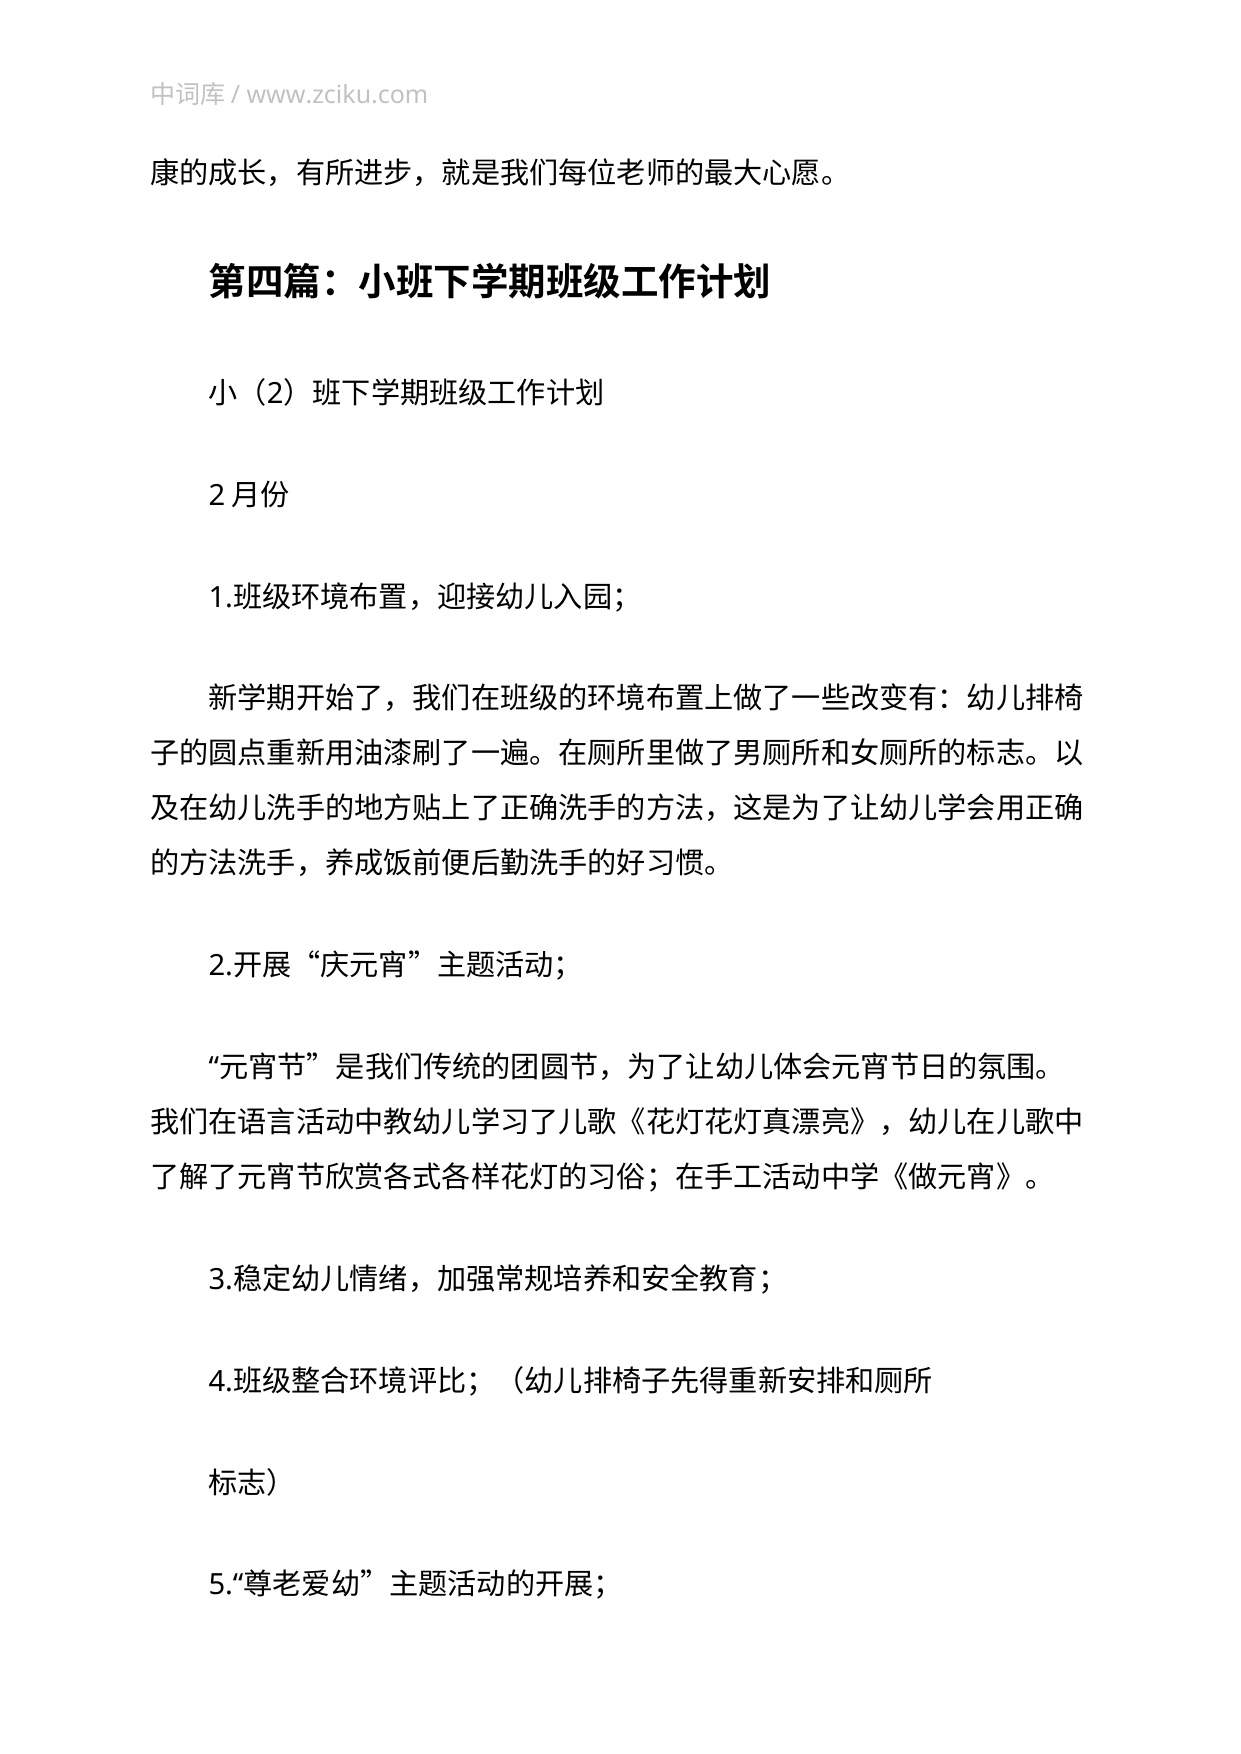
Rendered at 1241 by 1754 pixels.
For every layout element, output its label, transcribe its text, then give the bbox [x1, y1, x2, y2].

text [150, 150, 1090, 192]
text 5.“尊老爱幼”主题活动的开展； [150, 1561, 1090, 1603]
text 小（2）班下学期班级工作计划 [150, 369, 1090, 412]
text 2.开展“庆元宵”主题活动； [150, 942, 1090, 984]
text 1.班级环境布置，迎接幼儿入园； [150, 573, 1090, 616]
text 3.稳定幼儿情绪，加强常规培养和安全教育； [150, 1255, 1090, 1298]
text 第四篇：小班下学期班级工作计划 [150, 252, 1090, 306]
text 4.班级整合环境评比；（幼儿排椅子先得重新安排和厕所 [150, 1357, 1090, 1399]
text 新学期开始了，我们在班级的环境布置上做了一些改变有：幼儿排椅子的圆点重新用油漆刷了一遍。在厕所里做了男厕所和女厕所的标志。以及在幼儿洗手的地方贴上了正确洗手的方法，这是为了让幼儿学会用正确的方法洗手，养成饭前便后勤洗手的好习惯。 [150, 675, 1090, 882]
text “元宵节”是我们传统的团圆节，为了让幼儿体会元宵节日的氛围。我们在语言活动中教幼儿学习了儿歌《花灯花灯真漂亮》，幼儿在儿歌中了解了元宵节欣赏各式各样花灯的习俗；在手工活动中学《做元宵》。 [150, 1043, 1090, 1196]
text 2月份 [150, 471, 1090, 513]
text 标志） [150, 1459, 1090, 1501]
